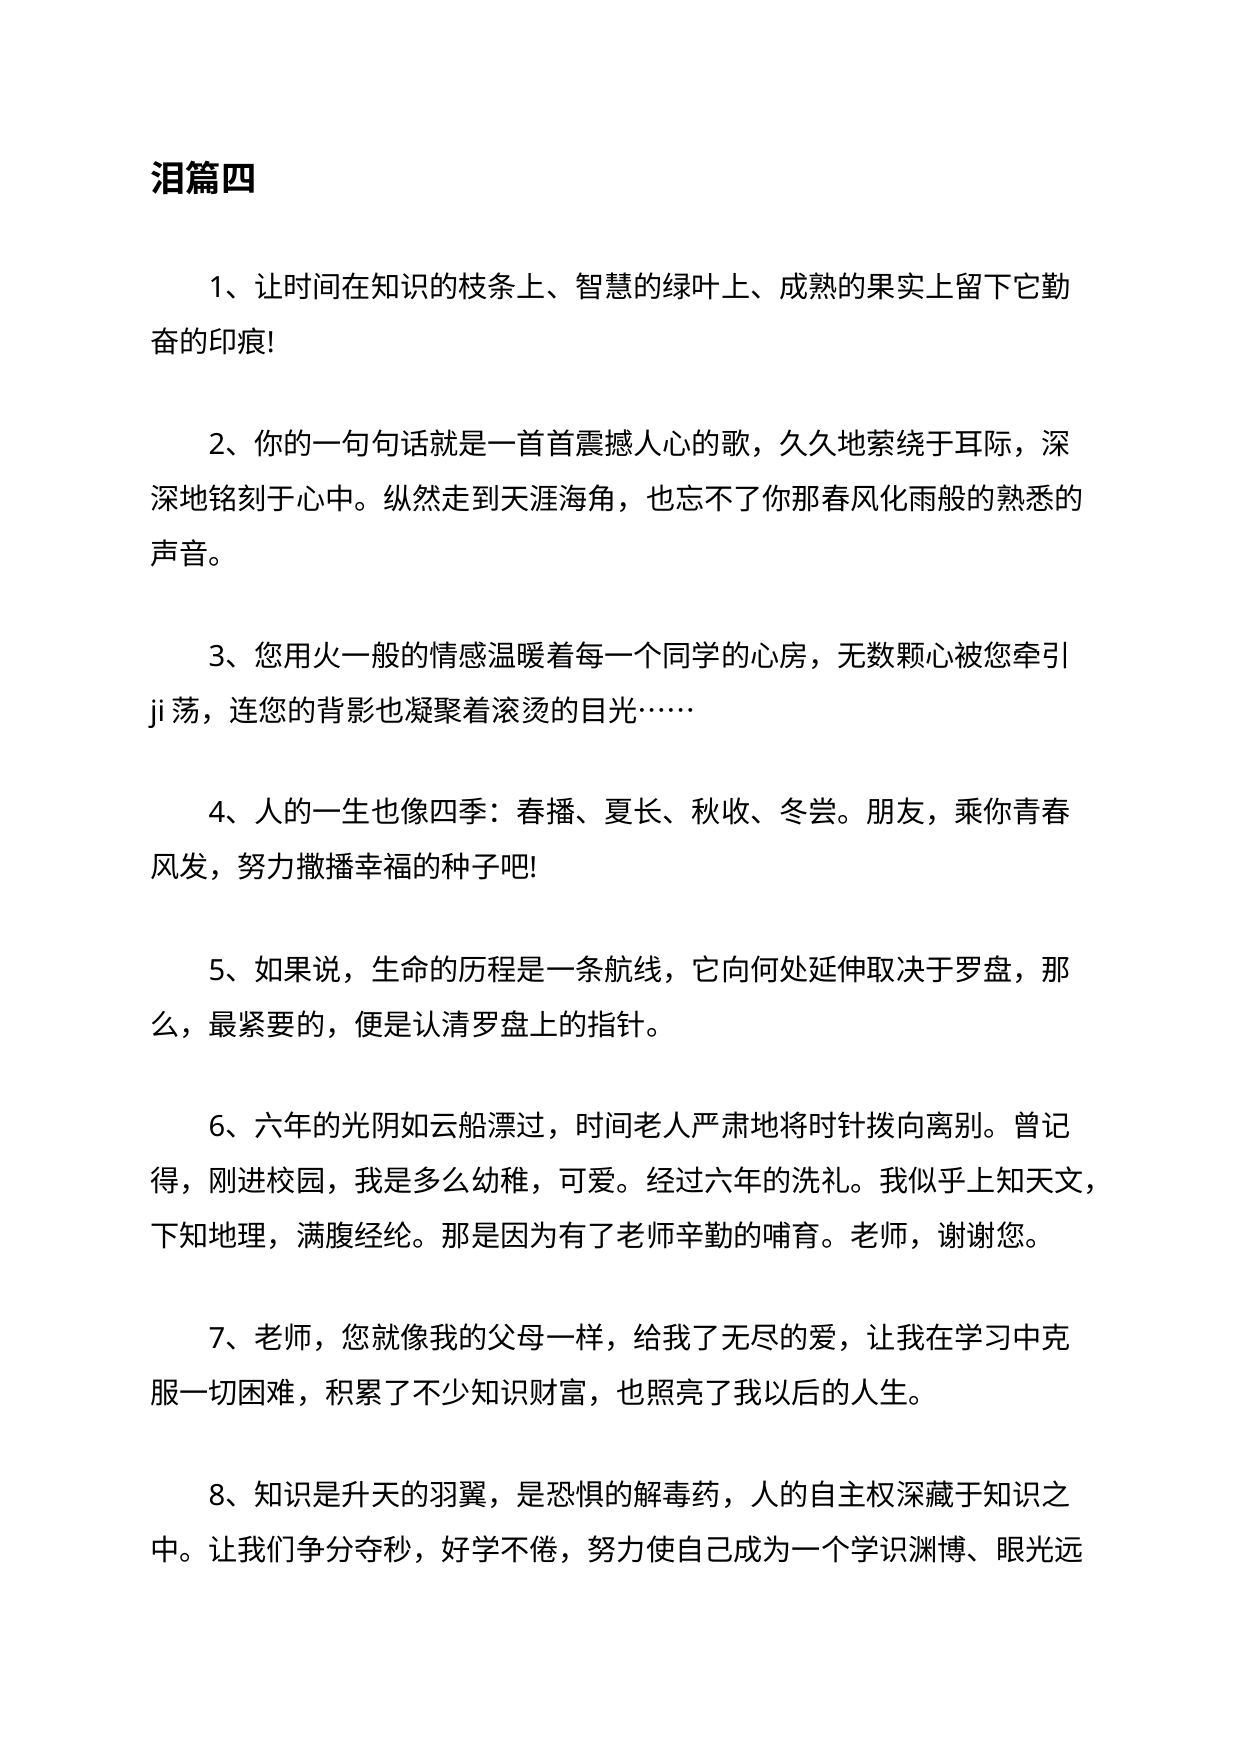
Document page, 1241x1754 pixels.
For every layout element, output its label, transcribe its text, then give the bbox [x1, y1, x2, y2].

text 1、让时间在知识的枝条上、智慧的绿叶上、成熟的果实上留下它勤奋的印痕! [150, 263, 1090, 361]
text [150, 150, 1090, 201]
text 5、如果说，生命的历程是一条航线，它向何处延伸取决于罗盘，那么，最紧要的，便是认清罗盘上的指针。 [150, 946, 1090, 1043]
text 3、您用火一般的情感温暖着每一个同学的心房，无数颗心被您牵引ji荡，连您的背影也凝聚着滚烫的目光…… [150, 632, 1090, 729]
text 7、老师，您就像我的父母一样，给我了无尽的爱，让我在学习中克服一切困难，积累了不少知识财富，也照亮了我以后的人生。 [150, 1314, 1090, 1412]
text 4、人的一生也像四季：春播、夏长、秋收、冬尝。朋友，乘你青春风发，努力撒播幸福的种子吧! [150, 789, 1090, 886]
text 6、六年的光阴如云船漂过，时间老人严肃地将时针拨向离别。曾记得，刚进校园，我是多么幼稚，可爱。经过六年的洗礼。我似乎上知天文，下知地理，满腹经纶。那是因为有了老师辛勤的哺育。老师，谢谢您。 [150, 1103, 1090, 1255]
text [150, 1471, 1090, 1568]
text 2、你的一句句话就是一首首震撼人心的歌，久久地萦绕于耳际，深深地铭刻于心中。纵然走到天涯海角，也忘不了你那春风化雨般的熟悉的声音。 [150, 420, 1090, 573]
